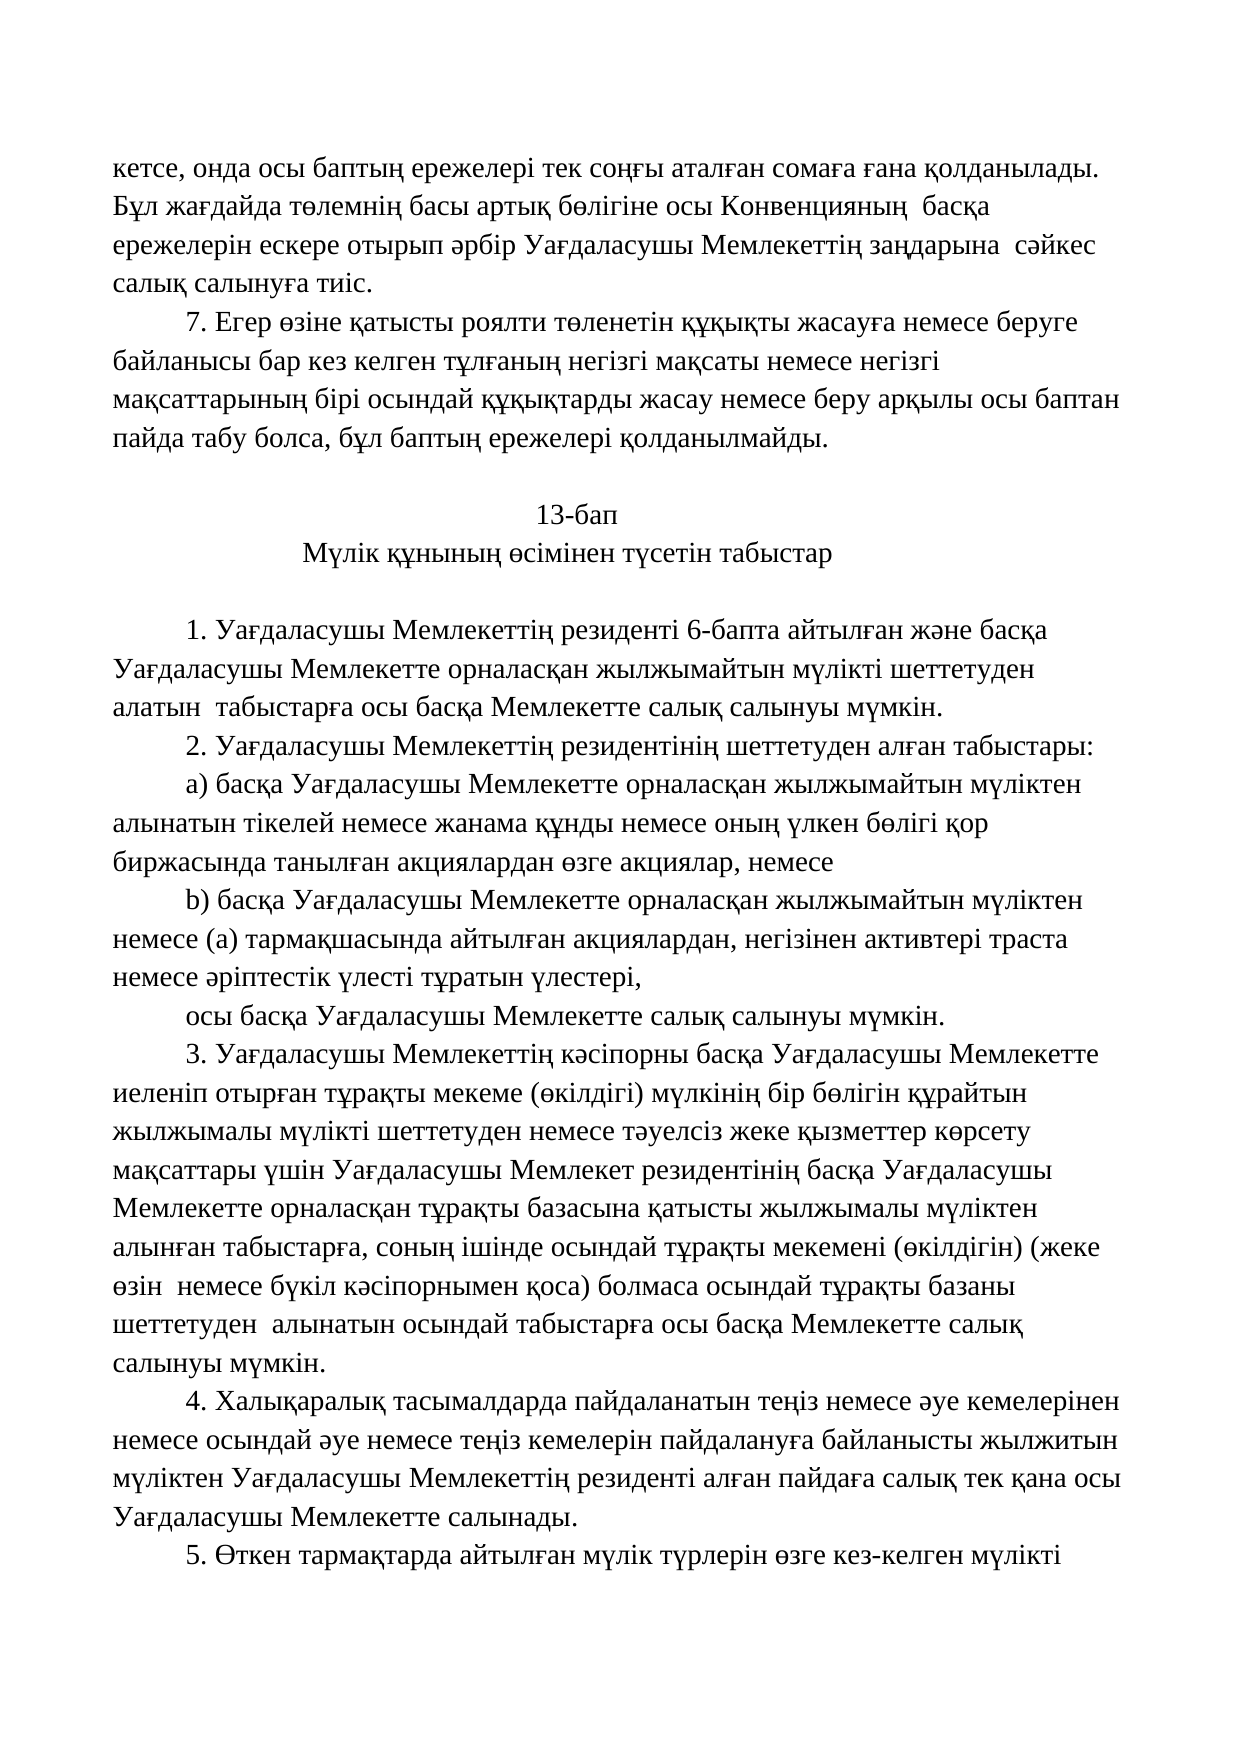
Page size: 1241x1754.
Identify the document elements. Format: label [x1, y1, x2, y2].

text [112, 150, 1128, 1571]
